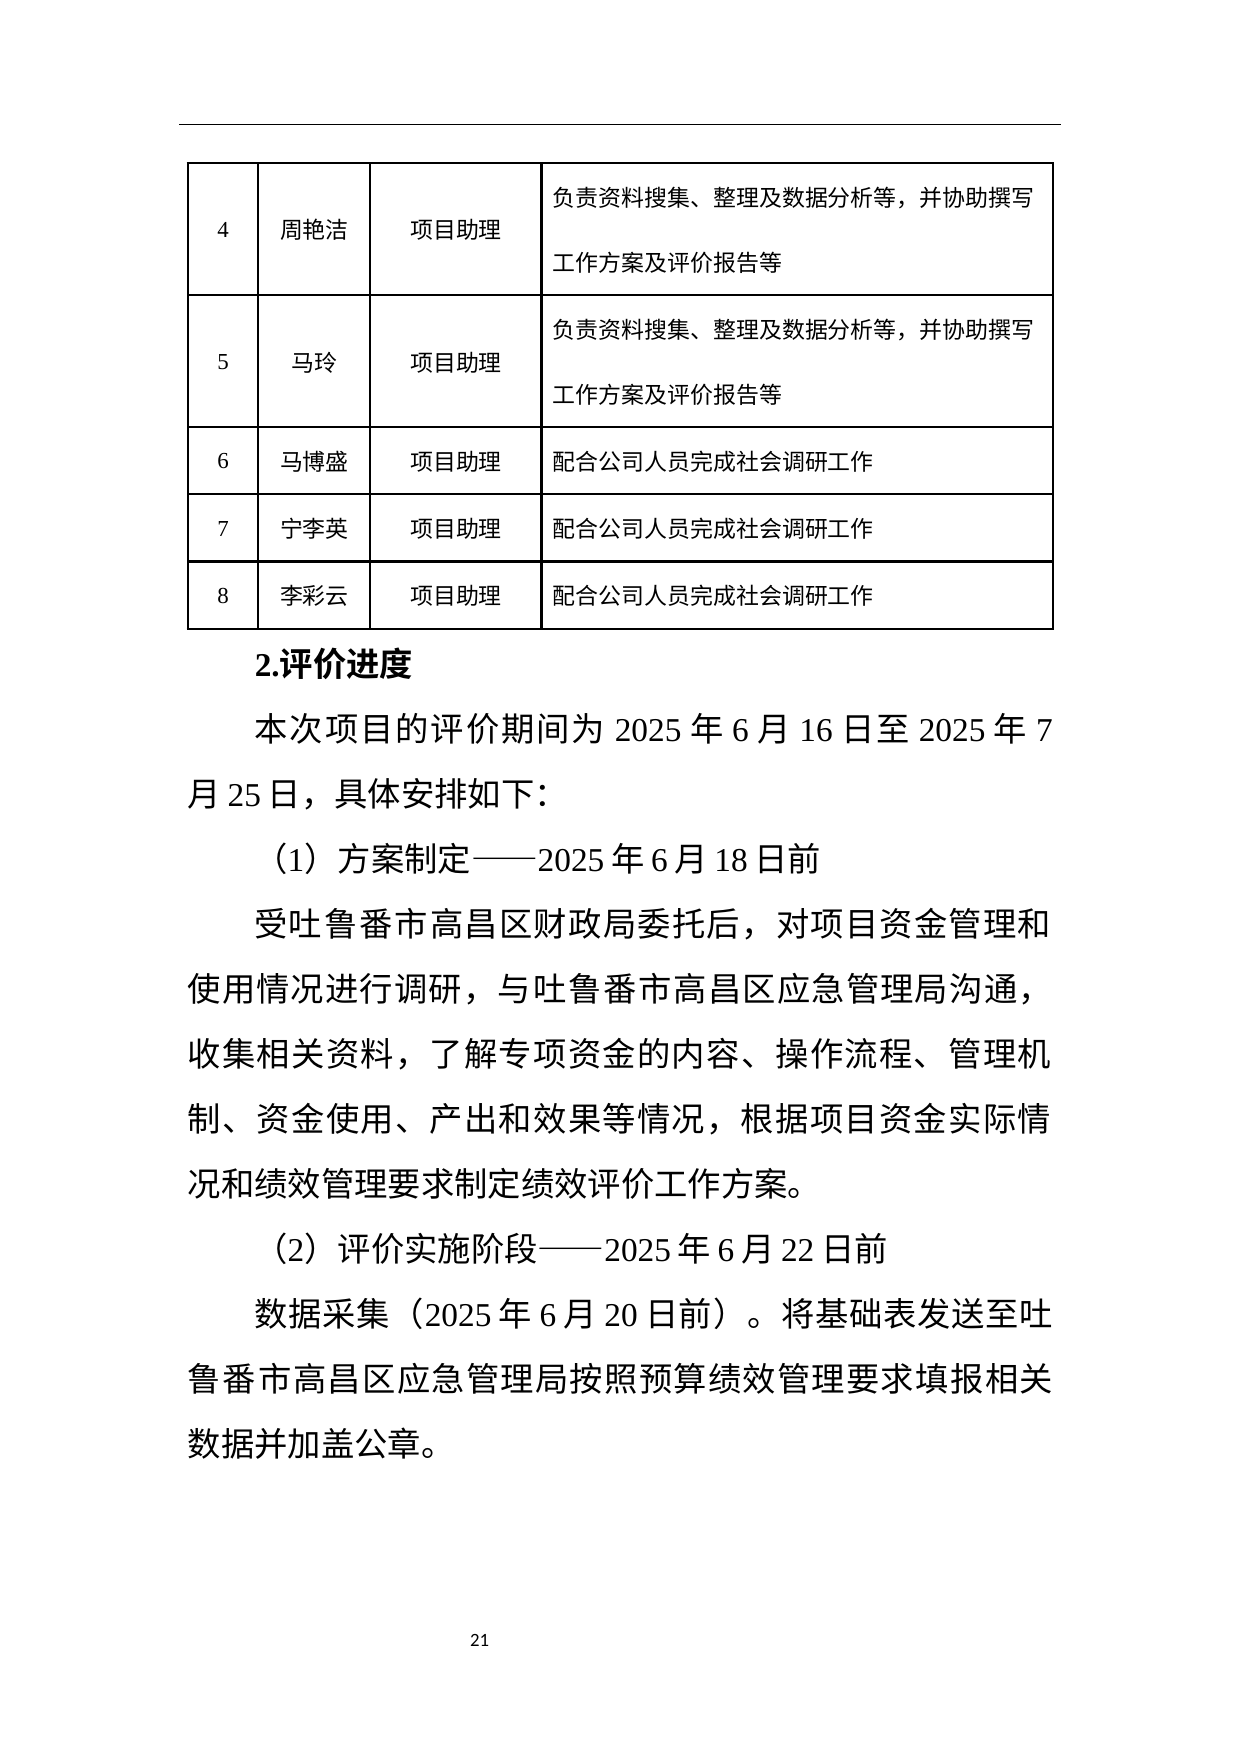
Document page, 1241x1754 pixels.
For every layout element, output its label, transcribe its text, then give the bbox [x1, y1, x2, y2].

text （2）评价实施阶段——2025年6月22日前 [187, 1214, 1053, 1279]
table_cell 配合公司人员完成社会调研工作 [543, 563, 1052, 627]
table_cell 6 [189, 428, 257, 493]
table_cell 李彩云 [259, 563, 369, 627]
table_cell 5 [189, 296, 257, 426]
table_cell 配合公司人员完成社会调研工作 [543, 428, 1052, 493]
table_cell 负责资料搜集、整理及数据分析等，并协助撰写工作方案及评价报告等 [543, 164, 1052, 294]
table_cell 项目助理 [371, 296, 540, 426]
table_cell 项目助理 [371, 428, 540, 493]
table_cell 7 [189, 495, 257, 560]
table_cell 马玲 [259, 296, 369, 426]
table_cell 4 [189, 164, 257, 294]
table_cell 8 [189, 563, 257, 627]
table_cell 负责资料搜集、整理及数据分析等，并协助撰写工作方案及评价报告等 [543, 296, 1052, 426]
text 受吐鲁番市高昌区财政局委托后，对项目资金管理和使用情况进行调研，与吐鲁番市高昌区应急管理局沟通，收集相关资料，了解专项资金的内容、操作流程、管理机制、资金使用、产出和效果等情况，根据项目资金实际情况和绩效管理要求制定绩效评价工作方案。 [187, 889, 1053, 1214]
table_cell 项目助理 [371, 563, 540, 627]
table_cell 马博盛 [259, 428, 369, 493]
table_cell 配合公司人员完成社会调研工作 [543, 495, 1052, 560]
table_cell 宁李英 [259, 495, 369, 560]
table_cell 项目助理 [371, 495, 540, 560]
text 2.评价进度 [187, 630, 1053, 694]
table_cell 周艳洁 [259, 164, 369, 294]
table_cell 项目助理 [371, 164, 540, 294]
text （1）方案制定——2025年6月18日前 [187, 824, 1053, 889]
text 数据采集（2025年6月20日前）。将基础表发送至吐鲁番市高昌区应急管理局按照预算绩效管理要求填报相关数据并加盖公章。 [187, 1279, 1053, 1474]
text 本次项目的评价期间为2025年6月16日至2025年7月25日，具体安排如下： [187, 694, 1053, 824]
